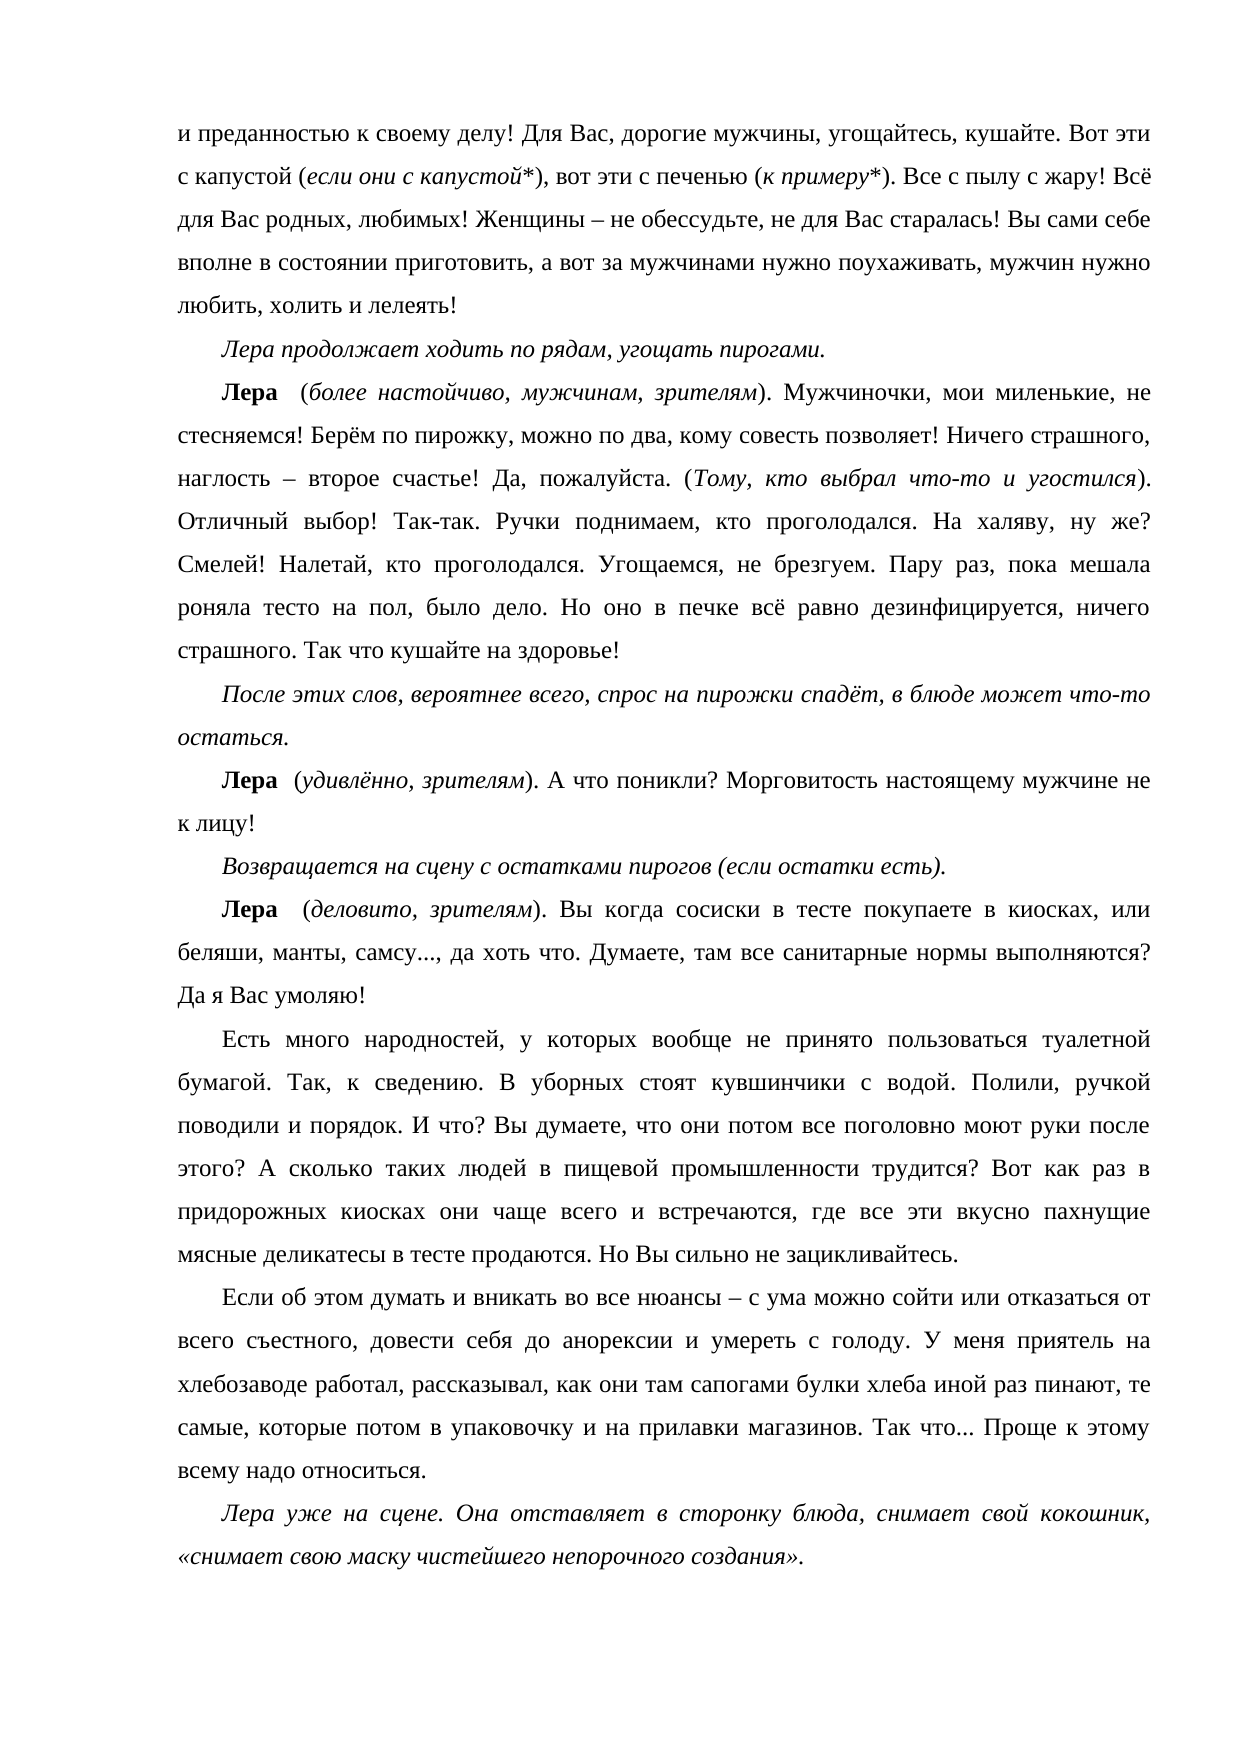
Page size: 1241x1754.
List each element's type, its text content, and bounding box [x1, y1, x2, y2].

text Есть много народностей, у которых вообще не принято пользоваться туалетной бумагой. Так, к сведению. В уборных стоят кувшинчики с водой. Полили, ручкой поводили и порядок. И что? Вы думаете, что они потом все поголовно моют руки после этого? А сколько таких людей в пищевой промышленности трудится? Вот как раз в придорожных киосках они чаще всего и встречаются, где все эти вкусно пахнущие мясные деликатесы в тесте продаются. Но Вы сильно не зацикливайтесь. [177, 1024, 1152, 1268]
text Лера (удивлённо, зрителям). А что поникли? Морговитость настоящему мужчине не к лицу! [177, 765, 1152, 837]
text Лера (деловито, зрителям). Вы когда сосиски в тесте покупаете в киосках, или беляши, манты, самсу..., да хоть что. Думаете, там все санитарные нормы выполняются? Да я Вас умоляю! [177, 894, 1152, 1009]
text Лера (более настойчиво, мужчинам, зрителям). Мужчиночки, мои миленькие, не стесняемся! Берём по пирожку, можно по два, кому совесть позволяет! Ничего страшного, наглость – второе счастье! Да, пожалуйста. (Тому, кто выбрал что-то и угостился). Отличный выбор! Так-так. Ручки поднимаем, кто проголодался. На халяву, ну же? Смелей! Налетай, кто проголодался. Угощаемся, не брезгуем. Пару раз, пока мешала роняла тесто на пол, было дело. Но оно в печке всё равно дезинфицируется, ничего страшного. Так что кушайте на здоровье! [177, 377, 1152, 664]
text Если об этом думать и вникать во все нюансы – с ума можно сойти или отказаться от всего съестного, довести себя до анорексии и умереть с голоду. У меня приятель на хлебозаводе работал, рассказывал, как они там сапогами булки хлеба иной раз пинают, те самые, которые потом в упаковочку и на прилавки магазинов. Так что... Проще к этому всему надо относиться. [177, 1282, 1152, 1484]
text Возвращается на сцену с остатками пирогов (если остатки есть). [177, 851, 1152, 880]
text Лера уже на сцене. Она отставляет в сторонку блюда, снимает свой кокошник, «снимает свою маску чистейшего непорочного создания». [177, 1498, 1152, 1570]
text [177, 118, 1152, 319]
text После этих слов, вероятнее всего, спрос на пирожки спадёт, в блюде может что-то остаться. [177, 679, 1152, 751]
text Лера продолжает ходить по рядам, угощать пирогами. [177, 334, 1152, 362]
